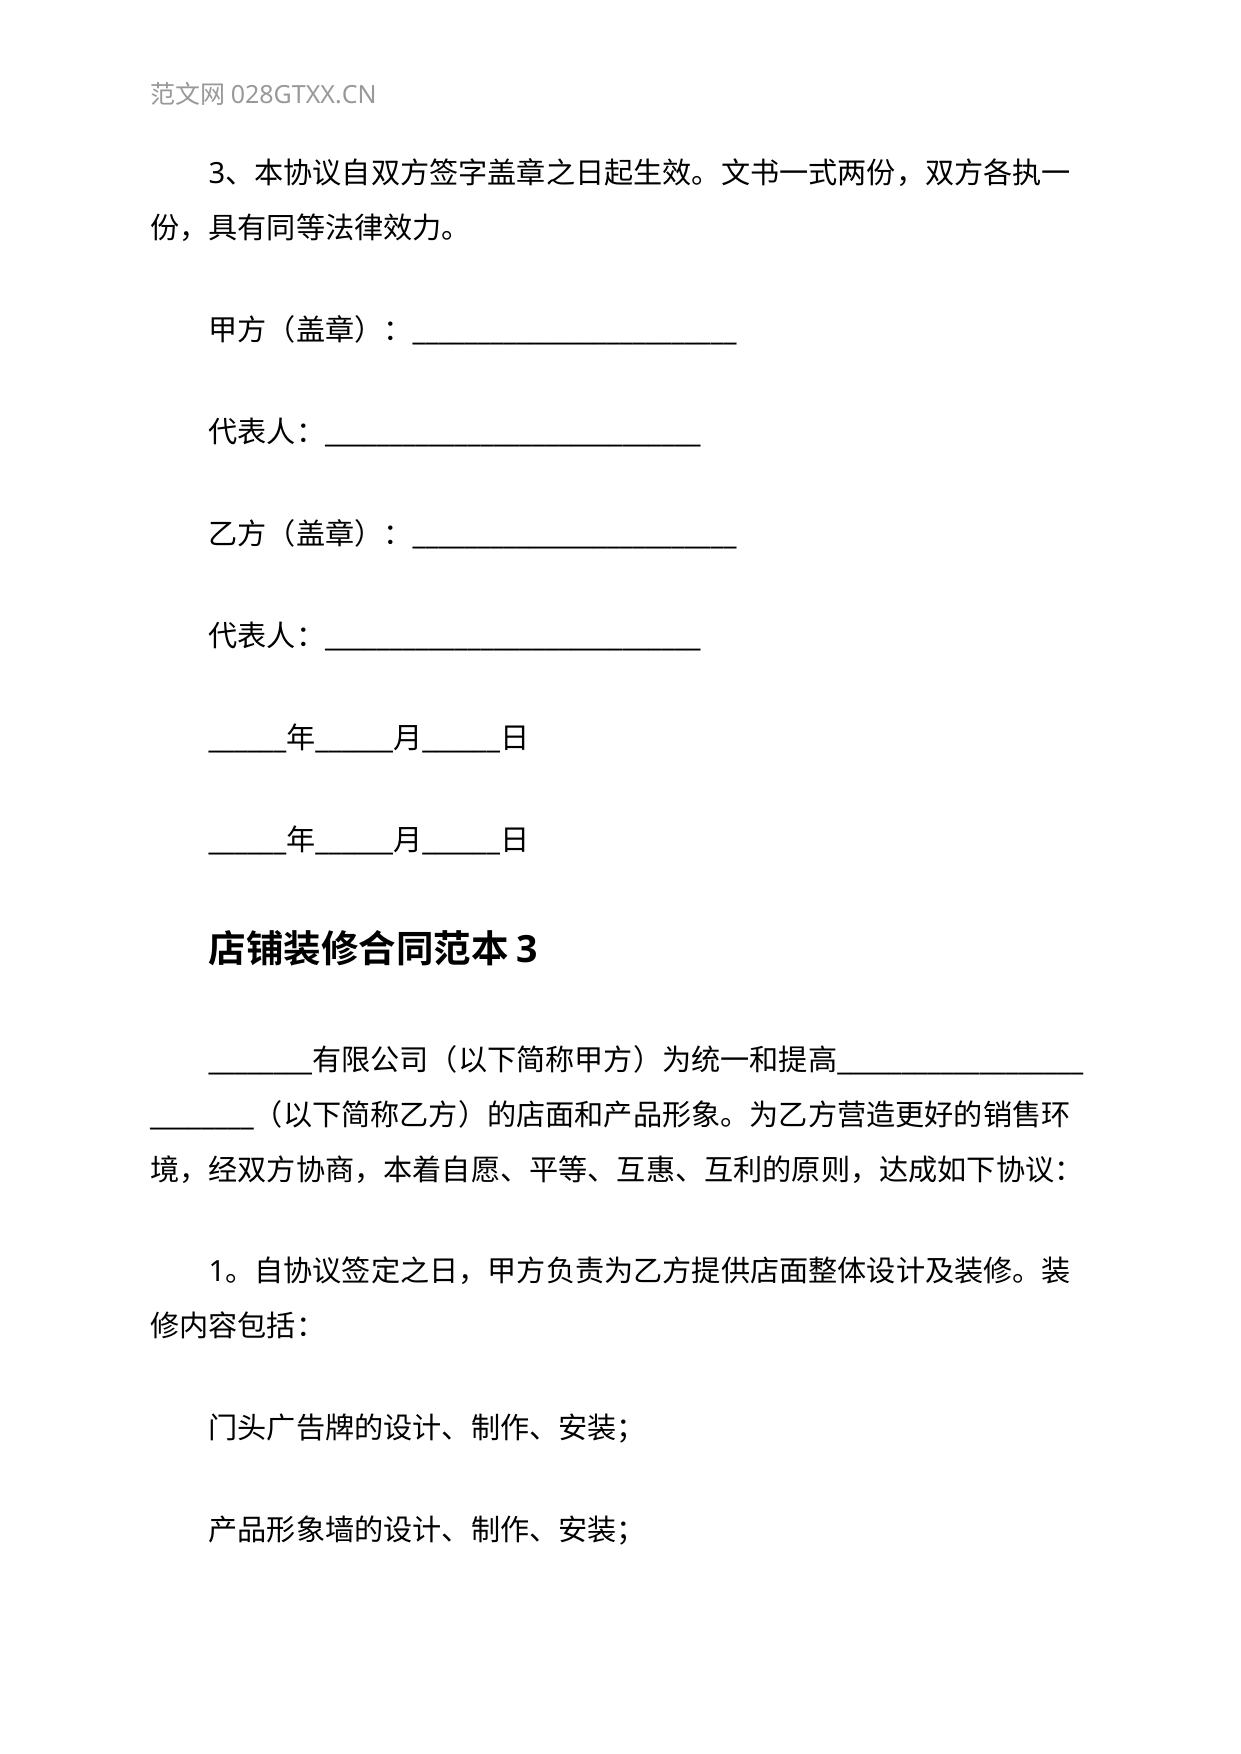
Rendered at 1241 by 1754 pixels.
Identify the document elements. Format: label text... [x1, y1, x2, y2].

text ________有限公司（以下简称甲方）为统一和提高___________________________（以下简称乙方）的店面和产品形象。为乙方营造更好的销售环境，经双方协商，本着自愿、平等、互惠、互利的原则，达成如下协议： [150, 1036, 1090, 1188]
text 店铺装修合同范本3 [150, 919, 1090, 973]
text 乙方（盖章）：_________________________ [150, 511, 1090, 553]
text 3、本协议自双方签字盖章之日起生效。文书一式两份，双方各执一份，具有同等法律效力。 [150, 150, 1090, 247]
text 代表人：_____________________________ [150, 613, 1090, 655]
text ______年______月______日 [150, 715, 1090, 757]
text 产品形象墙的设计、制作、安装； [150, 1507, 1090, 1549]
text ______年______月______日 [150, 817, 1090, 859]
text 代表人：_____________________________ [150, 409, 1090, 451]
text 1。自协议签定之日，甲方负责为乙方提供店面整体设计及装修。装修内容包括： [150, 1248, 1090, 1345]
text 门头广告牌的设计、制作、安装； [150, 1405, 1090, 1447]
text 甲方（盖章）：_________________________ [150, 307, 1090, 349]
